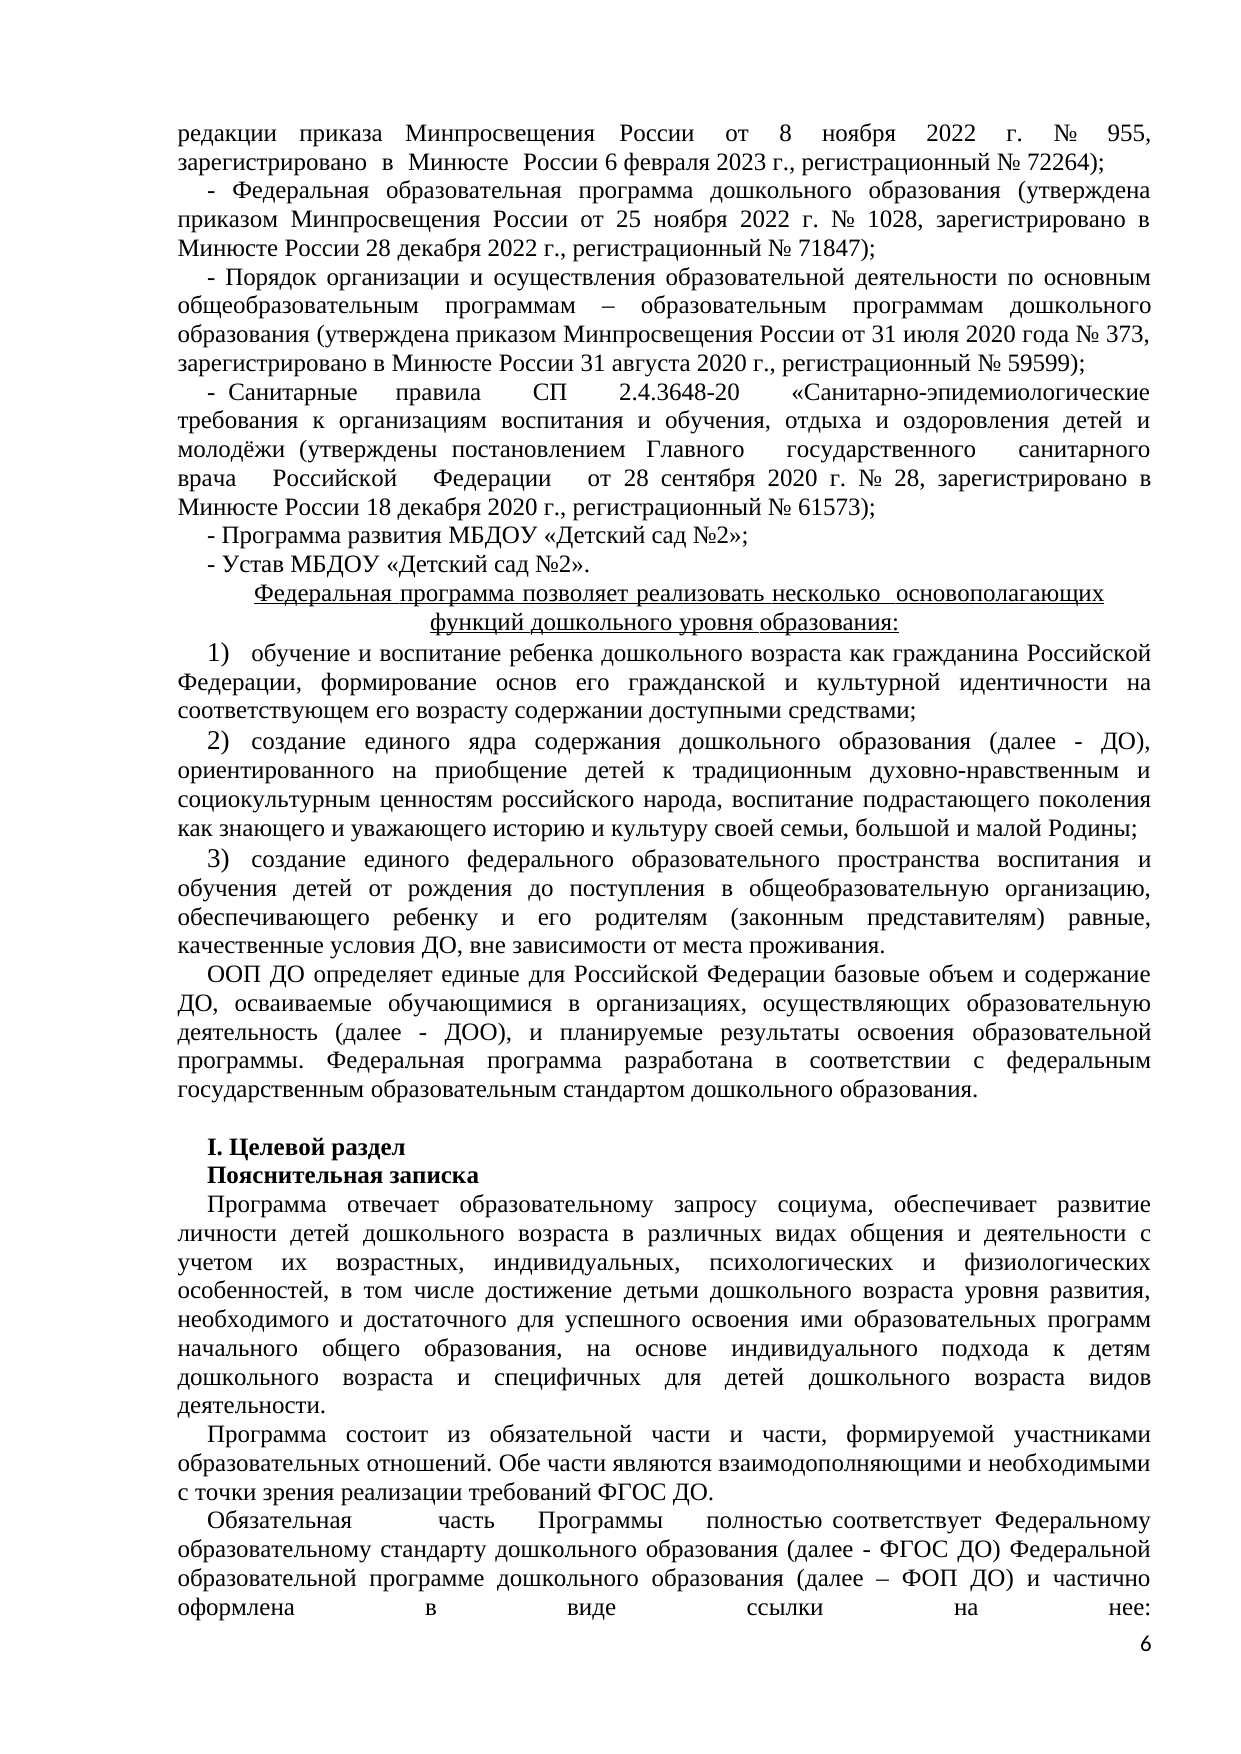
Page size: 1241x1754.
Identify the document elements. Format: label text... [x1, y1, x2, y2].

list - Устав МБДОУ «Детский сад №2». [177, 549, 1151, 578]
text ООП ДО определяет единые для Российской Федерации базовые объем и содержание ДО, осваиваемые обучающимися в организациях, осуществляющих образовательную деятельность (далее - ДОО), и планируемые результаты освоения образовательной программы. Федеральная программа разработана в соответствии с федеральным государственным образовательным стандартом дошкольного образования. [177, 959, 1151, 1103]
subtitle - Санитарные правила СП 2.4.3648-20 «Санитарно-эпидемиологические требования к организациям воспитания и обучения, отдыха и оздоровления детей и молодёжи (утверждены постановлением Главного государственного санитарного врача Российской Федерации от 28 сентября 2020 г. № 28, зарегистрировано в Минюсте России 18 декабря 2020 г., регистрационный № 61573); [177, 377, 1151, 521]
list создание единого ядра содержания дошкольного образования (далее - ДО), ориентированного на приобщение детей к традиционным духовно-нравственным и социокультурным ценностям российского народа, воспитание подрастающего поколения как знающего и уважающего историю и культуру своей семьи, большой и малой Родины; [177, 724, 1151, 842]
text Пояснительная записка [177, 1160, 1151, 1189]
text Федеральная программа позволяет реализовать несколько основополагающих функций дошкольного уровня образования: [177, 578, 1151, 636]
list создание единого федерального образовательного пространства воспитания и обучения детей от рождения до поступления в общеобразовательную организацию, обеспечивающего ребенку и его родителям (законным представителям) равные, качественные условия ДО, вне зависимости от места проживания. [177, 842, 1151, 959]
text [177, 1505, 1151, 1620]
subtitle - Порядок организации и осуществления образовательной деятельности по основным общеобразовательным программам – образовательным программам дошкольного образования (утверждена приказом Минпросвещения России от 31 июля 2020 года № 373, зарегистрировано в Минюсте России 31 августа 2020 г., регистрационный № 59599); [177, 262, 1151, 377]
list I. Целевой раздел [177, 1132, 1151, 1160]
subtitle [177, 118, 1151, 176]
subtitle - Федеральная образовательная программа дошкольного образования (утверждена приказом Минпросвещения России от 25 ноября 2022 г. № 1028, зарегистрировано в Минюсте России 28 декабря 2022 г., регистрационный № 71847); [177, 176, 1151, 262]
text Программа состоит из обязательной части и части, формируемой участниками образовательных отношений. Обе части являются взаимодополняющими и необходимыми с точки зрения реализации требований ФГОС ДО. [177, 1419, 1151, 1505]
list - Программа развития МБДОУ «Детский сад №2»; [177, 521, 1151, 549]
text Программа отвечает образовательному запросу социума, обеспечивает развитие личности детей дошкольного возраста в различных видах общения и деятельности с учетом их возрастных, индивидуальных, психологических и физиологических особенностей, в том числе достижение детьми дошкольного возраста уровня развития, необходимого и достаточного для успешного освоения ими образовательных программ начального общего образования, на основе индивидуального подхода к детям дошкольного возраста и специфичных для детей дошкольного возраста видов деятельности. [177, 1189, 1151, 1419]
list обучение и воспитание ребенка дошкольного возраста как гражданина Российской Федерации, формирование основ его гражданской и культурной идентичности на соответствующем его возрасту содержании доступными средствами; [177, 636, 1151, 724]
